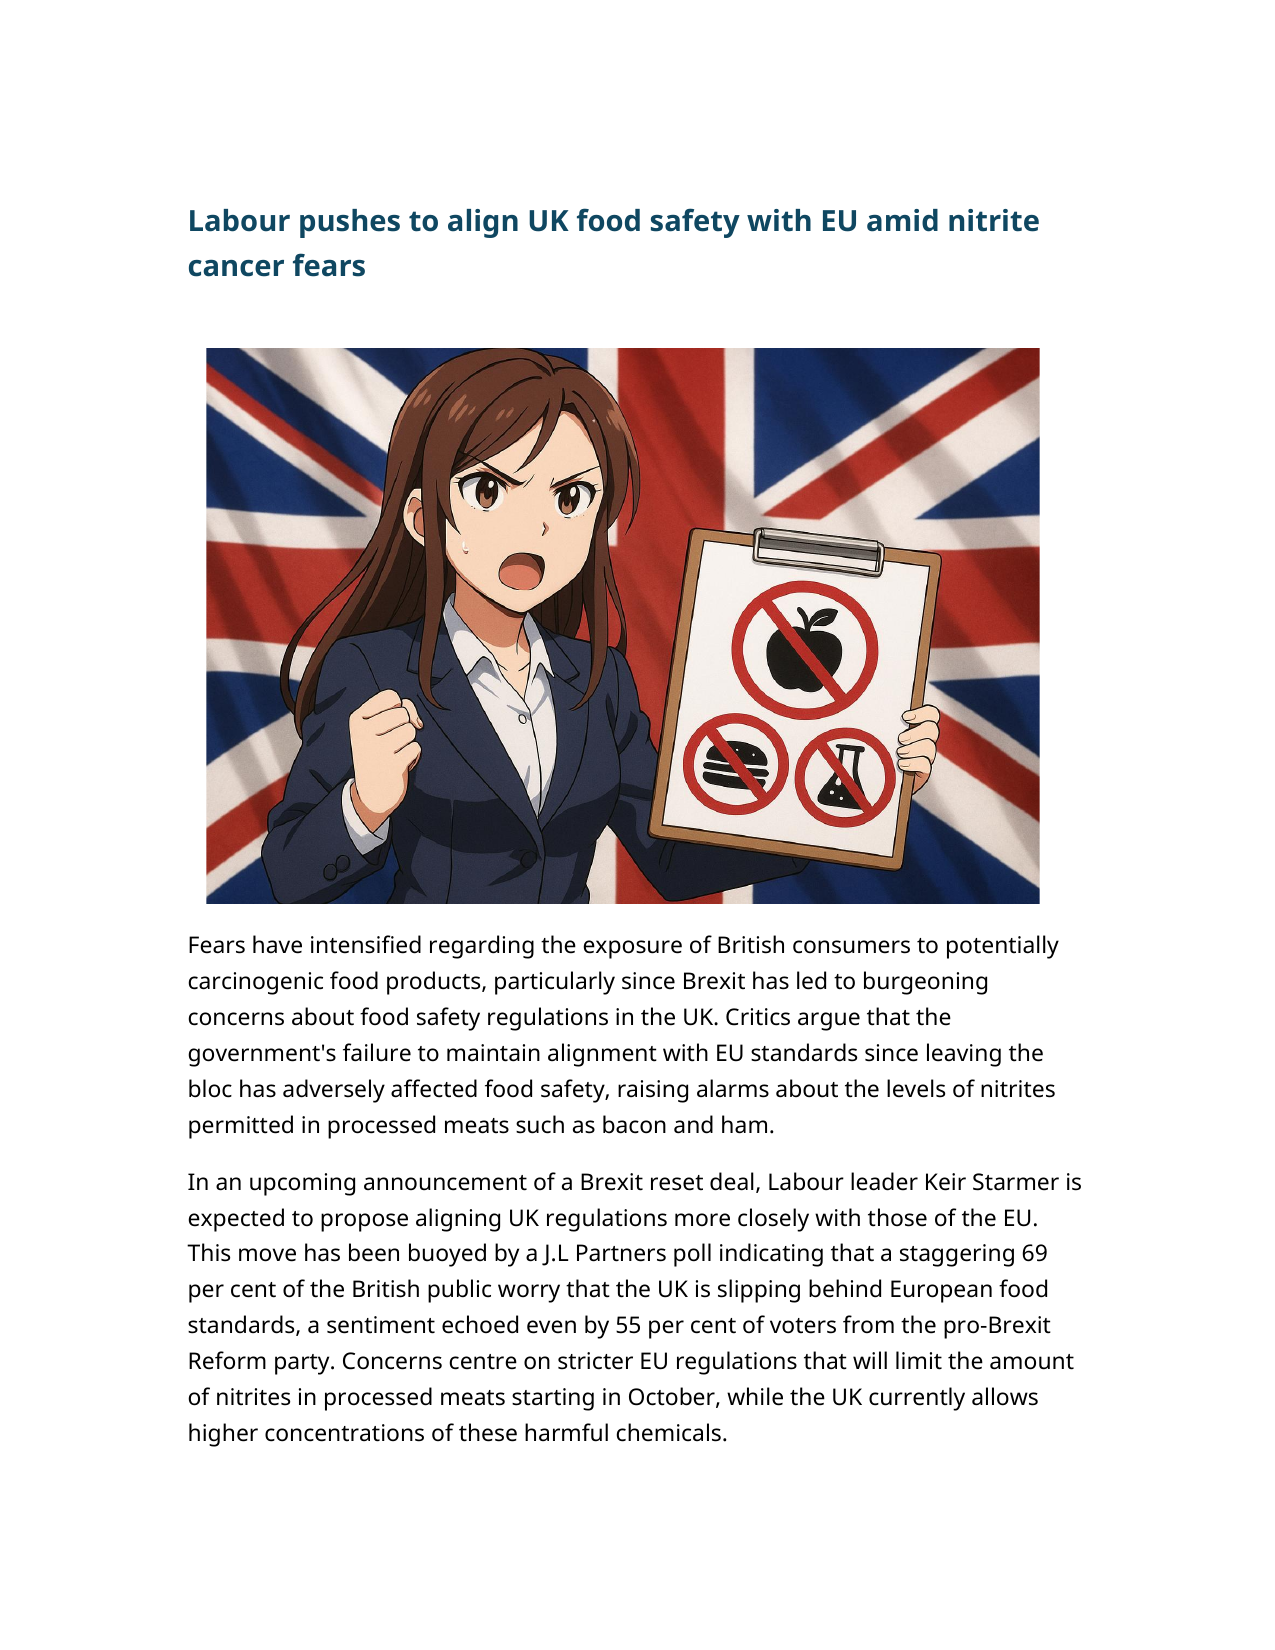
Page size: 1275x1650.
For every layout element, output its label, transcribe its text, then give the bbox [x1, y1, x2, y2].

picture [206, 348, 1040, 904]
subtitle Labour pushes to align UK food safety with EU amid nitrite cancer fears [187, 200, 1087, 285]
text Fears have intensified regarding the exposure of British consumers to potentially carcinogenic food products, particularly since Brexit has led to burgeoning concerns about food safety regulations in the UK. Critics argue that the government's failure to maintain alignment with EU standards since leaving the bloc has adversely affected food safety, raising alarms about the levels of nitrites permitted in processed meats such as bacon and ham. [187, 929, 1087, 1140]
text In an upcoming announcement of a Brexit reset deal, Labour leader Keir Starmer is expected to propose aligning UK regulations more closely with those of the EU. This move has been buoyed by a J.L Partners poll indicating that a staggering 69 per cent of the British public worry that the UK is slipping behind European food standards, a sentiment echoed even by 55 per cent of voters from the pro-Brexit Reform party. Concerns centre on stricter EU regulations that will limit the amount of nitrites in processed meats starting in October, while the UK currently allows higher concentrations of these harmful chemicals. [187, 1166, 1087, 1448]
